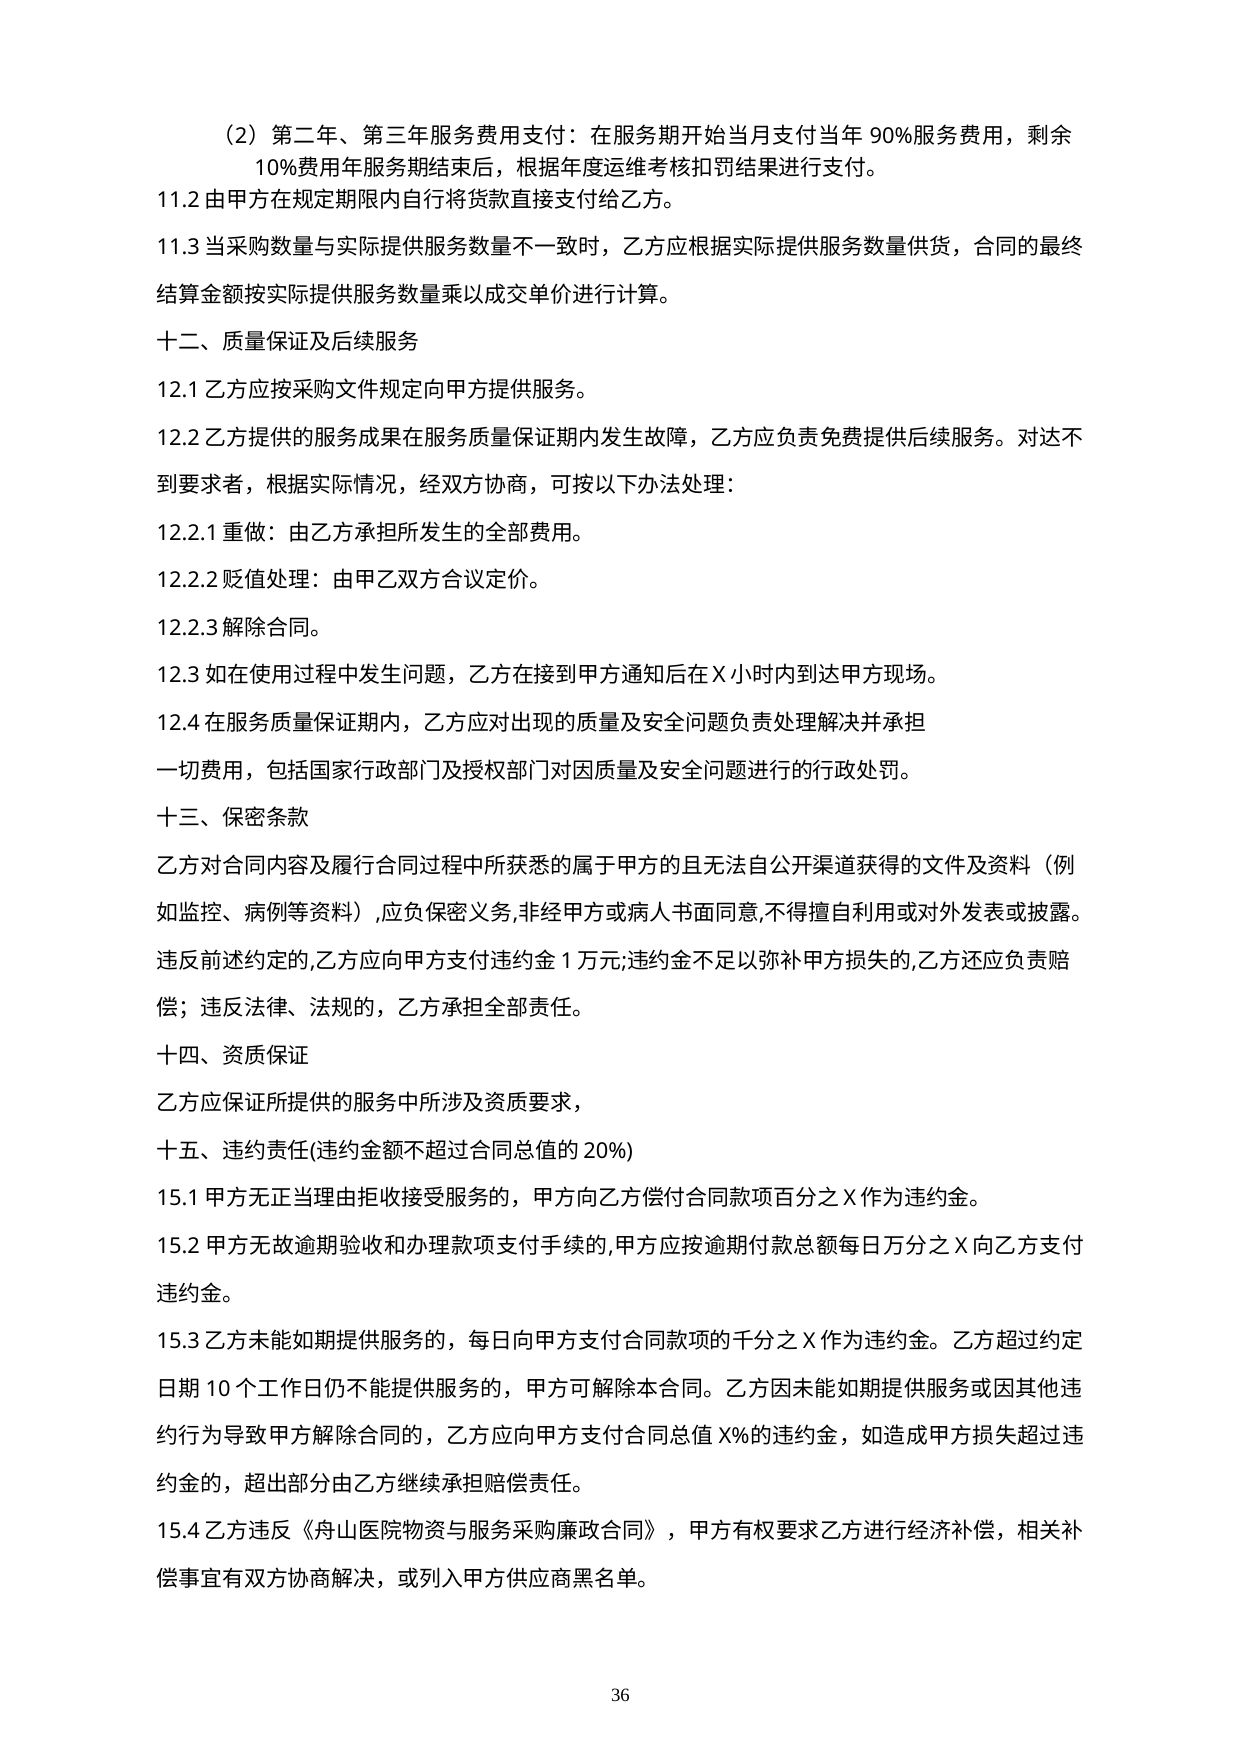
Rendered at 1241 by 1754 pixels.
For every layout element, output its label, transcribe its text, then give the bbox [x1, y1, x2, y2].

text 十四、资质保证 [156, 1038, 1084, 1069]
text 15.4乙方违反《舟山医院物资与服务采购廉政合同》，甲方有权要求乙方进行经济补偿，相关补偿事宜有双方协商解决，或列入甲方供应商黑名单。 [156, 1513, 1084, 1593]
text 12.2.3解除合同。 [156, 610, 1084, 642]
text 11.2由甲方在规定期限内自行将货款直接支付给乙方。 [156, 182, 1084, 213]
text 12.1乙方应按采购文件规定向甲方提供服务。 [156, 372, 1084, 404]
text 十五、违约责任(违约金额不超过合同总值的20%) [156, 1133, 1084, 1164]
text 12.3 如在使用过程中发生问题，乙方在接到甲方通知后在Ｘ小时内到达甲方现场。 [156, 657, 1084, 689]
text 12.2乙方提供的服务成果在服务质量保证期内发生故障，乙方应负责免费提供后续服务。对达不到要求者，根据实际情况，经双方协商，可按以下办法处理： [156, 419, 1084, 499]
text 15.2甲方无故逾期验收和办理款项支付手续的,甲方应按逾期付款总额每日万分之X向乙方支付违约金。 [156, 1228, 1084, 1307]
text 乙方应保证所提供的服务中所涉及资质要求， [156, 1085, 1084, 1117]
text （2）第二年、第三年服务费用支付：在服务期开始当月支付当年90%服务费用，剩余10%费用年服务期结束后，根据年度运维考核扣罚结果进行支付。 [212, 118, 1073, 182]
text 十二、质量保证及后续服务 [156, 324, 1084, 356]
text 12.2.2贬值处理：由甲乙双方合议定价。 [156, 562, 1084, 594]
text 12.4在服务质量保证期内，乙方应对出现的质量及安全问题负责处理解决并承担 [156, 705, 1084, 737]
text 一切费用，包括国家行政部门及授权部门对因质量及安全问题进行的行政处罚。 [156, 753, 1084, 784]
text 乙方对合同内容及履行合同过程中所获悉的属于甲方的且无法自公开渠道获得的文件及资料（例如监控、病例等资料）,应负保密义务,非经甲方或病人书面同意,不得擅自利用或对外发表或披露。违反前述约定的,乙方应向甲方支付违约金1万元;违约金不足以弥补甲方损失的,乙方还应负责赔偿；违反法律、法规的，乙方承担全部责任。 [156, 848, 1084, 1022]
text 15.3乙方未能如期提供服务的，每日向甲方支付合同款项的千分之X作为违约金。乙方超过约定日期10个工作日仍不能提供服务的，甲方可解除本合同。乙方因未能如期提供服务或因其他违约行为导致甲方解除合同的，乙方应向甲方支付合同总值X%的违约金，如造成甲方损失超过违约金的，超出部分由乙方继续承担赔偿责任。 [156, 1323, 1084, 1498]
text 十三、保密条款 [156, 800, 1084, 832]
text 11.3当采购数量与实际提供服务数量不一致时，乙方应根据实际提供服务数量供货，合同的最终结算金额按实际提供服务数量乘以成交单价进行计算。 [156, 229, 1084, 308]
text 12.2.1重做：由乙方承担所发生的全部费用。 [156, 514, 1084, 546]
text 15.1甲方无正当理由拒收接受服务的，甲方向乙方偿付合同款项百分之X作为违约金。 [156, 1180, 1084, 1212]
